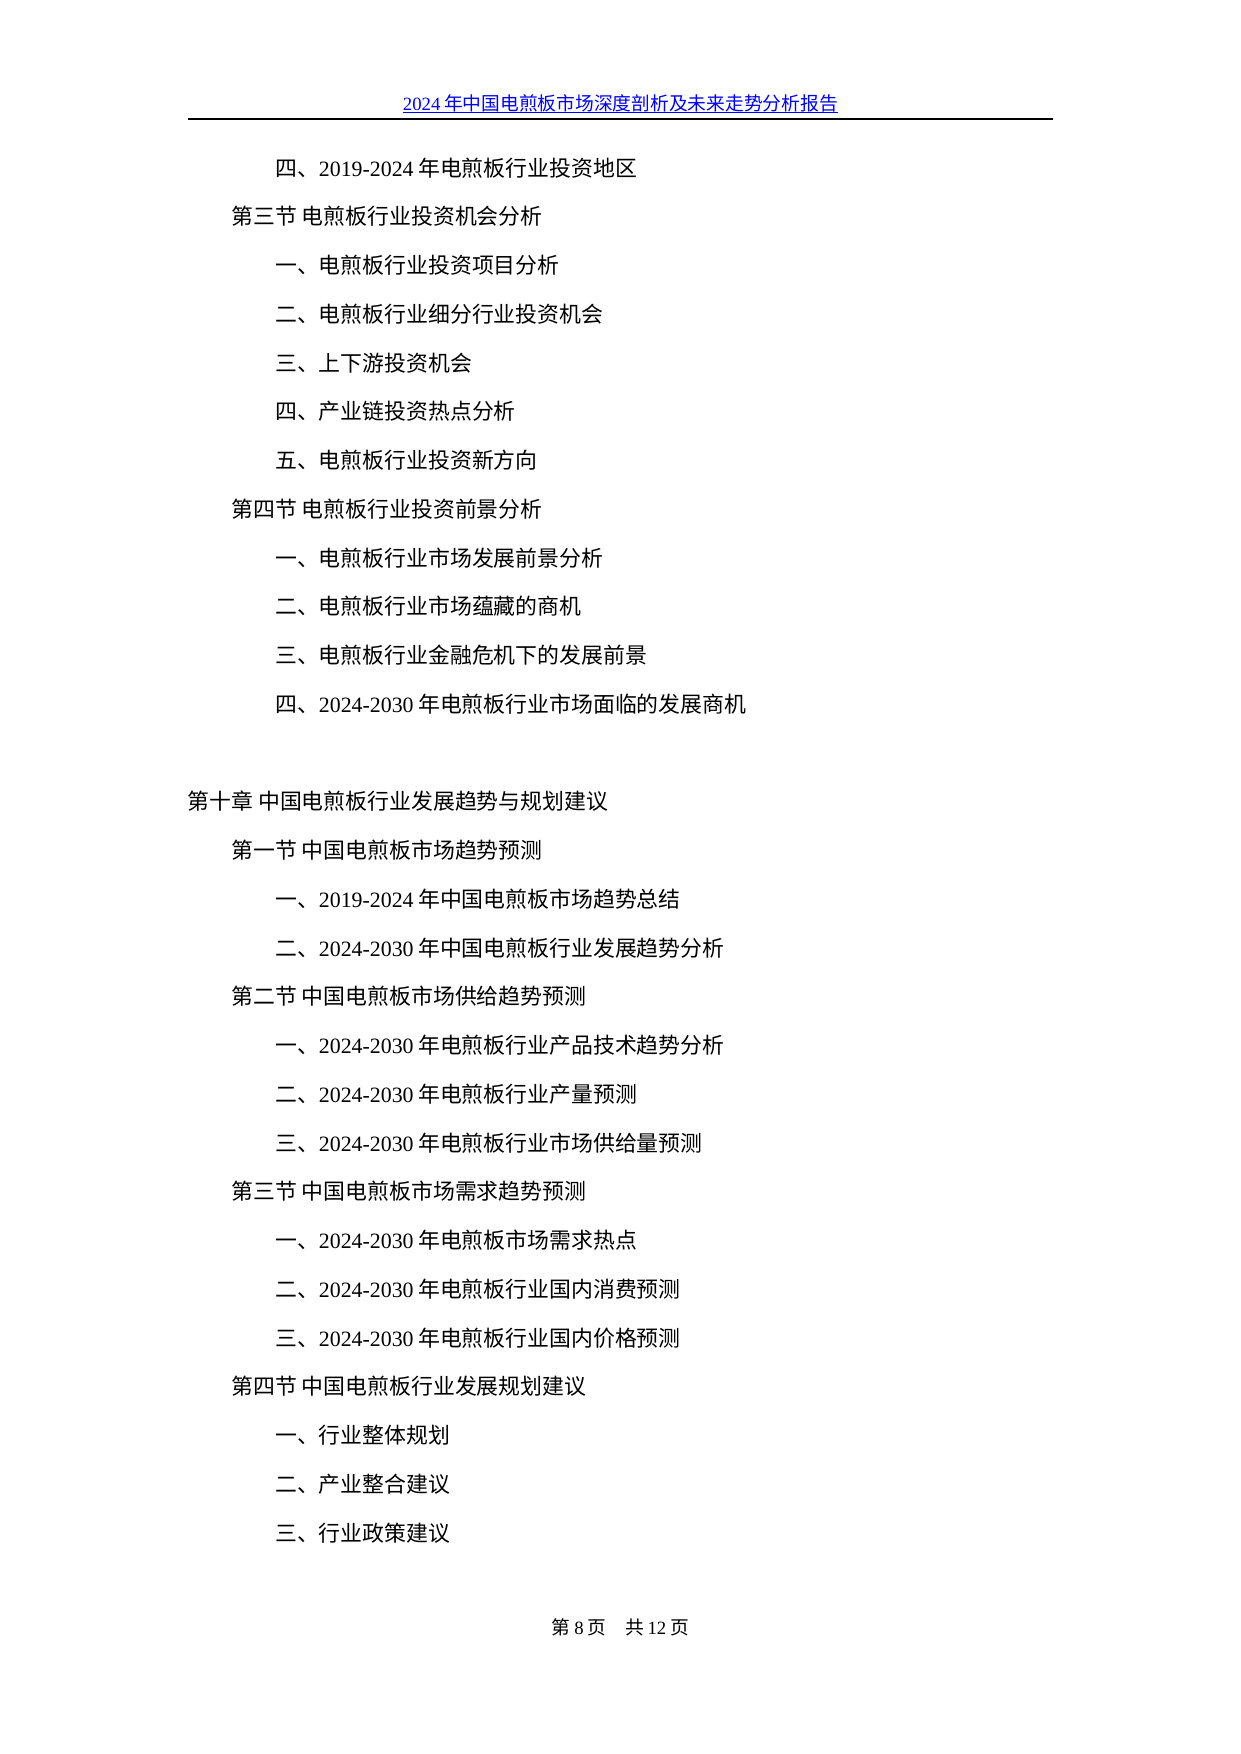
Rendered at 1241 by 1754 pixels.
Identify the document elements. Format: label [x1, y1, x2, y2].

text [187, 150, 1053, 1548]
